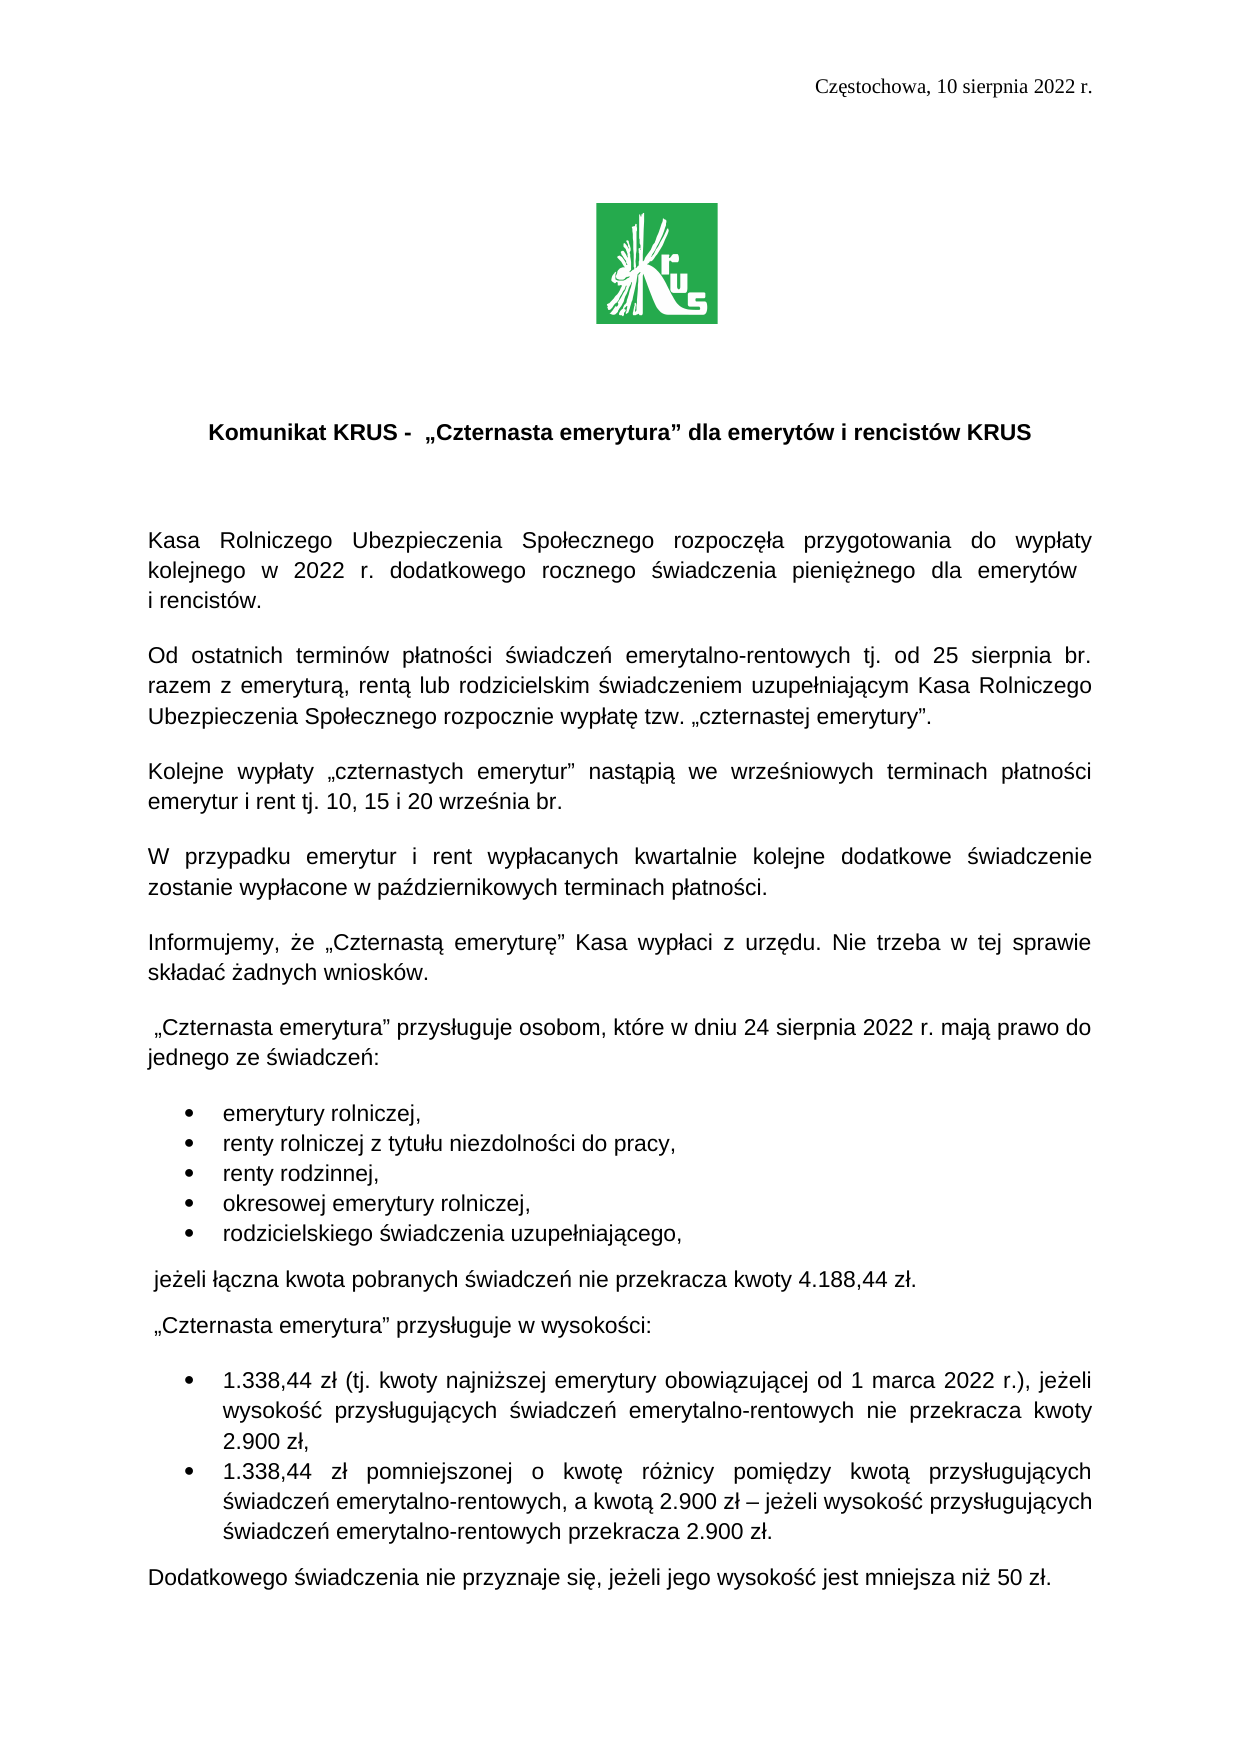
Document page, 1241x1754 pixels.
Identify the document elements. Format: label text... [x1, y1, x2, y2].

text Od ostatnich terminów płatności świadczeń emerytalno-rentowych tj. od 25 sierpnia br. razem z emeryturą, rentą lub rodzicielskim świadczeniem uzupełniającym Kasa Rolniczego Ubezpieczenia Społecznego rozpocznie wypłatę tzw. „czternastej emerytury”. [148, 642, 1093, 729]
list emerytury rolniczej, [185, 1099, 1093, 1126]
list renty rolniczej z tytułu niezdolności do pracy, [185, 1130, 1093, 1156]
text Kasa Rolniczego Ubezpieczenia Społecznego rozpoczęła przygotowania do wypłaty kolejnego w 2022 r. dodatkowego rocznego świadczenia pieniężnego dla emerytów i rencistów. [148, 527, 1093, 613]
text „Czternasta emerytura” przysługuje w wysokości: [148, 1312, 1093, 1338]
list 1.338,44 zł (tj. kwoty najniższej emerytury obowiązującej od 1 marca 2022 r.), jeżeli wysokość przysługujących świadczeń emerytalno-rentowych nie przekracza kwoty 2.900 zł, [185, 1367, 1093, 1454]
text „Czternasta emerytura” przysługuje osobom, które w dniu 24 sierpnia 2022 r. mają prawo do jednego ze świadczeń: [148, 1014, 1093, 1071]
text Dodatkowego świadczenia nie przyznaje się, jeżeli jego wysokość jest mniejsza niż 50 zł. [148, 1564, 1093, 1591]
text Komunikat KRUS - „Czternasta emerytura” dla emerytów i rencistów KRUS [148, 419, 1093, 446]
text jeżeli łączna kwota pobranych świadczeń nie przekracza kwoty 4.188,44 zł. [148, 1266, 1093, 1293]
list renty rodzinnej, [185, 1160, 1093, 1186]
list rodzicielskiego świadczenia uzupełniającego, [185, 1220, 1093, 1247]
list 1.338,44 zł pomniejszonej o kwotę różnicy pomiędzy kwotą przysługujących świadczeń emerytalno-rentowych, a kwotą 2.900 zł – jeżeli wysokość przysługujących świadczeń emerytalno-rentowych przekracza 2.900 zł. [185, 1458, 1093, 1545]
text Informujemy, że „Czternastą emeryturę” Kasa wypłaci z urzędu. Nie trzeba w tej sprawie składać żadnych wniosków. [148, 929, 1093, 985]
text W przypadku emerytur i rent wypłacanych kwartalnie kolejne dodatkowe świadczenie zostanie wypłacone w październikowych terminach płatności. [148, 843, 1093, 900]
text Kolejne wypłaty „czternastych emerytur” nastąpią we wrześniowych terminach płatności emerytur i rent tj. 10, 15 i 20 września br. [148, 758, 1093, 814]
list okresowej emerytury rolniczej, [185, 1190, 1093, 1217]
